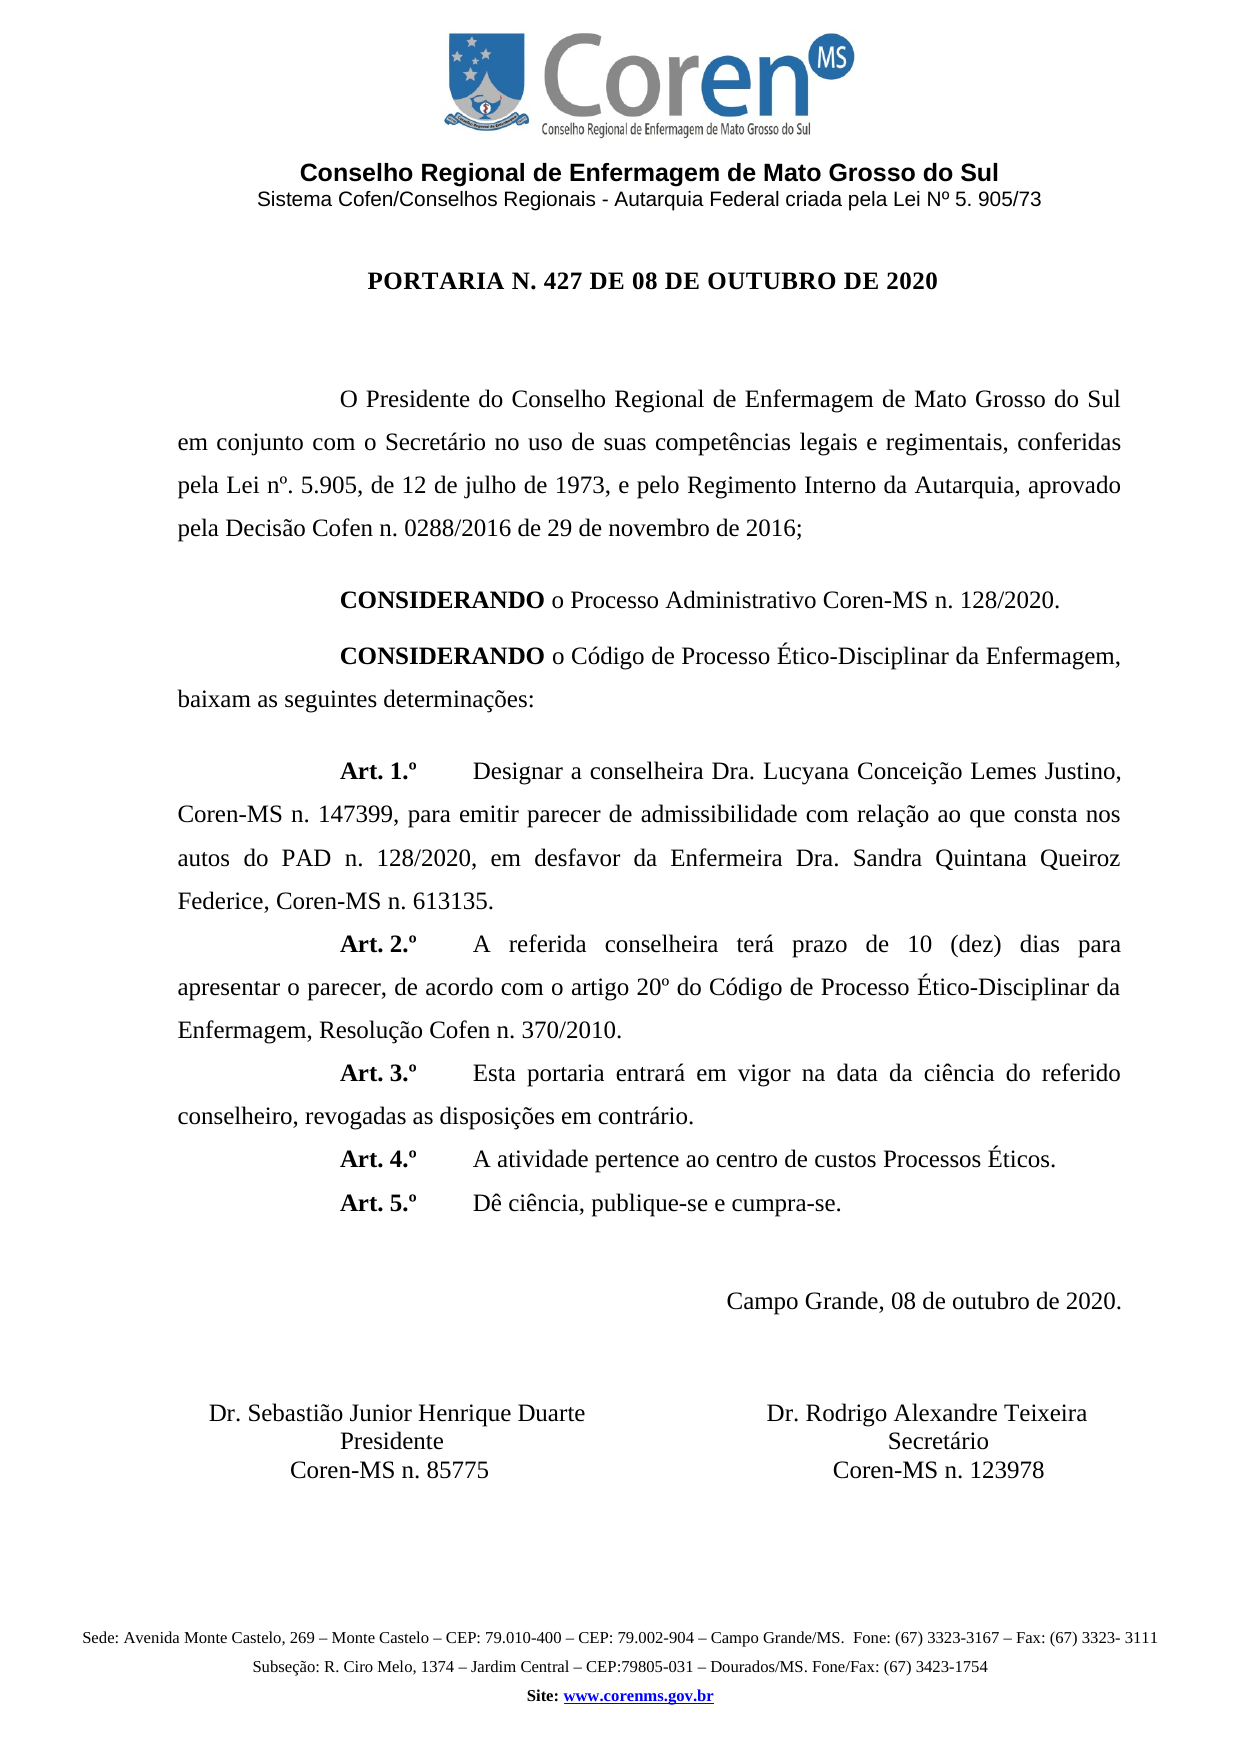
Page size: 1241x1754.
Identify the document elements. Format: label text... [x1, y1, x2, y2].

title Portaria n. 427 de 08 de OUTUBRO de 2020 [177, 266, 1122, 294]
text Coren-MS n. 85775 Coren-MS n. 123978 [177, 1455, 1122, 1484]
list Campo Grande, 08 de outubro de 2020. [340, 1286, 1122, 1315]
text CONSIDERANDO o Código de Processo Ético-Disciplinar da Enfermagem, baixam as seguintes determinações: [177, 641, 1122, 713]
text O Presidente do Conselho Regional de Enfermagem de Mato Grosso do Sul em conjunto com o Secretário no uso de suas competências legais e regimentais, conferidas pela Lei nº. 5.905, de 12 de julho de 1973, e pelo Regimento Interno da Autarquia, aprovado pela Decisão Cofen n. 0288/2016 de 29 de novembro de 2016; [177, 384, 1122, 542]
list Designar a conselheira Dra. Lucyana Conceição Lemes Justino, Coren-MS n. 147399, para emitir parecer de admissibilidade com relação ao que consta nos autos do PAD n. 128/2020, em desfavor da Enfermeira Dra. Sandra Quintana Queiroz Federice, Coren-MS n. 613135. [177, 756, 1122, 914]
text CONSIDERANDO o Processo Administrativo Coren-MS n. 128/2020. [177, 585, 1122, 614]
list Esta portaria entrará em vigor na data da ciência do referido conselheiro, revogadas as disposições em contrário. [177, 1058, 1122, 1130]
list A atividade pertence ao centro de custos Processos Éticos. [177, 1144, 1122, 1173]
list Dê ciência, publique-se e cumpra-se. [177, 1188, 1122, 1216]
text Dr. Sebastião Junior Henrique Duarte Dr. Rodrigo Alexandre Teixeira [177, 1398, 1122, 1426]
list A referida conselheira terá prazo de 10 (dez) dias para apresentar o parecer, de acordo com o artigo 20º do Código de Processo Ético-Disciplinar da Enfermagem, Resolução Cofen n. 370/2010. [177, 929, 1122, 1044]
picture [442, 29, 857, 142]
text Presidente Secretário [177, 1426, 1122, 1455]
